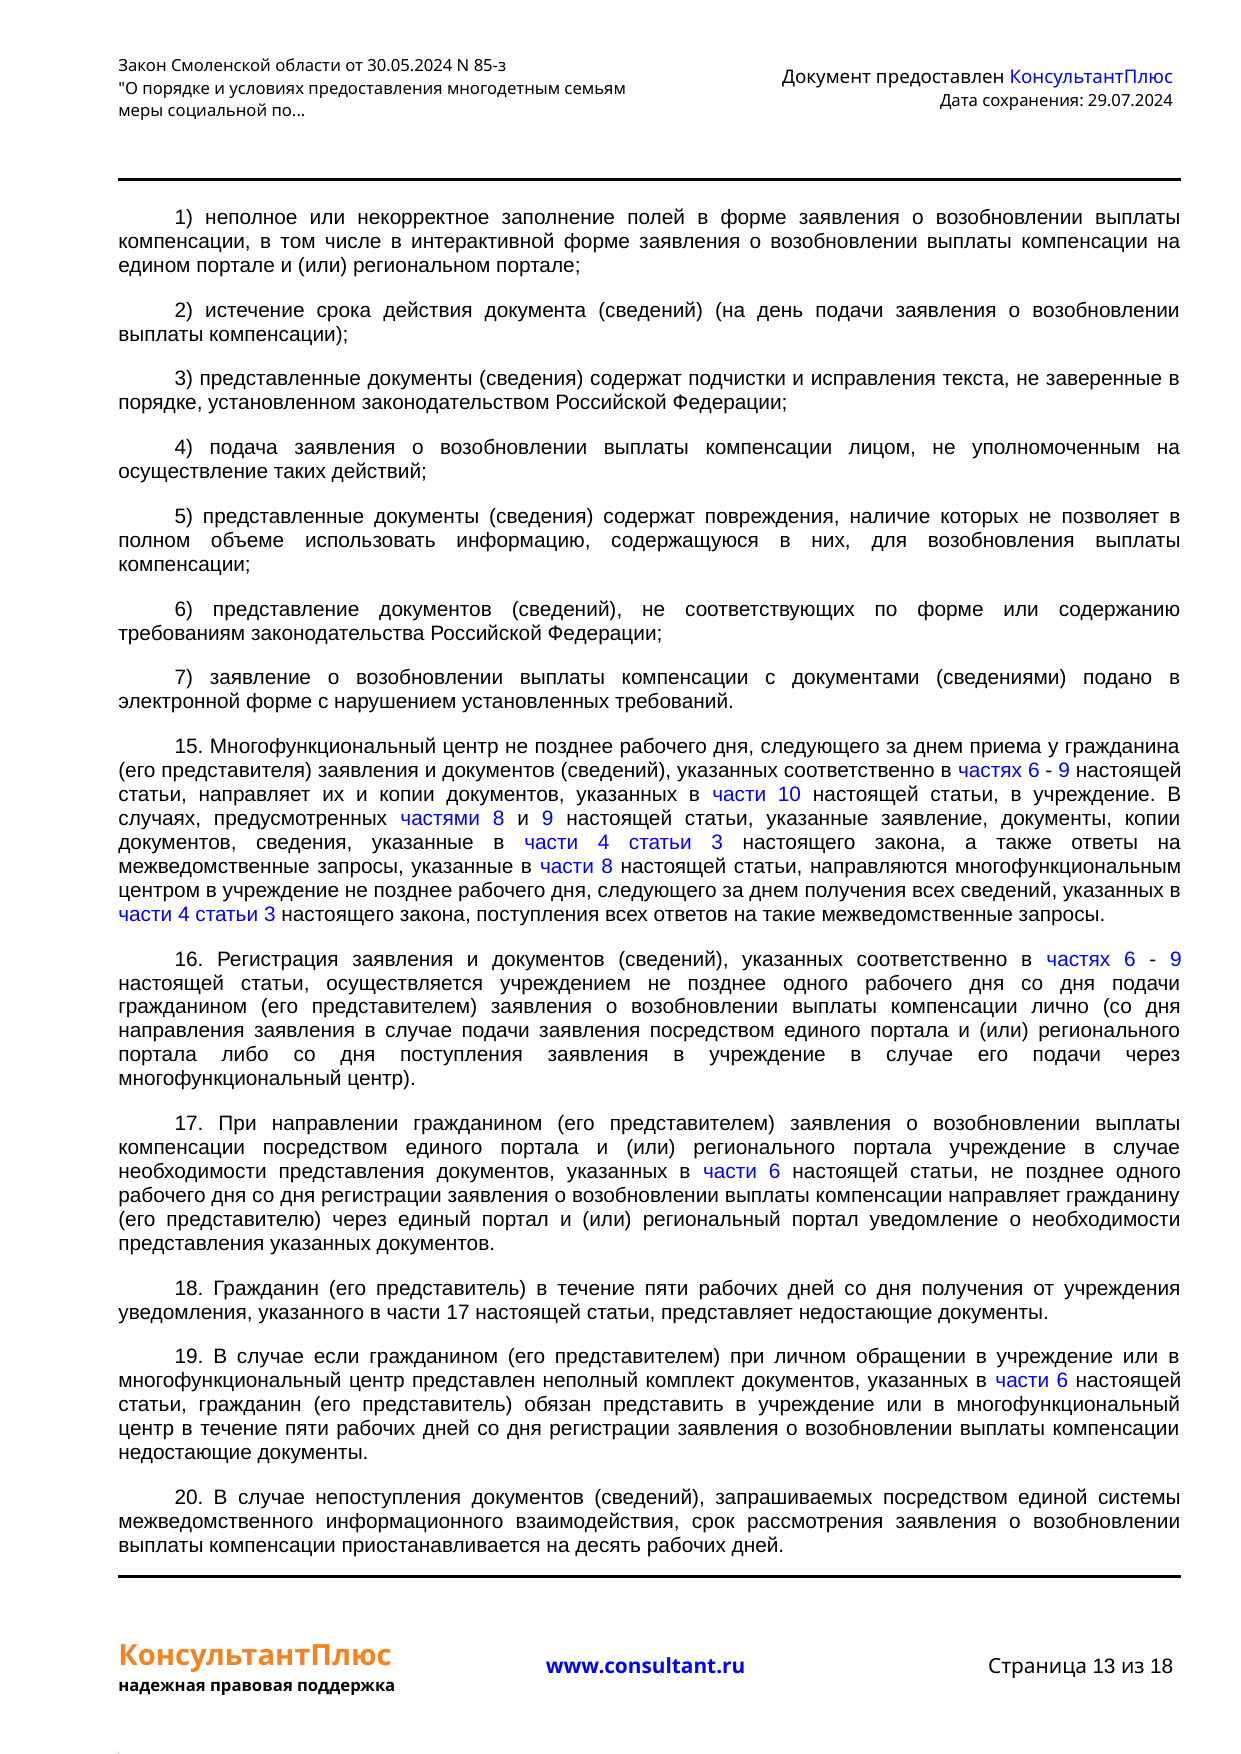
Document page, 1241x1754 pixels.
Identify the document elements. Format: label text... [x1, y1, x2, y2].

text 1) неполное или некорректное заполнение полей в форме заявления о возобновлении выплаты компенсации, в том числе в интерактивной форме заявления о возобновлении выплаты компенсации на едином портале и (или) региональном портале; [118, 205, 1181, 277]
text 18. Гражданин (его представитель) в течение пяти рабочих дней со дня получения от учреждения уведомления, указанного в части 17 настоящей статьи, представляет недостающие документы. [118, 1276, 1181, 1323]
text 20. В случае непоступления документов (сведений), запрашиваемых посредством единой системы межведомственного информационного взаимодействия, срок рассмотрения заявления о возобновлении выплаты компенсации приостанавливается на десять рабочих дней. [118, 1485, 1181, 1557]
text 6) представление документов (сведений), не соответствующих по форме или содержанию требованиям законодательства Российской Федерации; [118, 596, 1181, 644]
text 7) заявление о возобновлении выплаты компенсации с документами (сведениями) подано в электронной форме с нарушением установленных требований. [118, 665, 1181, 713]
text 2) истечение срока действия документа (сведений) (на день подачи заявления о возобновлении выплаты компенсации); [118, 297, 1181, 345]
text 5) представленные документы (сведения) содержат повреждения, наличие которых не позволяет в полном объеме использовать информацию, содержащуюся в них, для возобновления выплаты компенсации; [118, 504, 1181, 576]
text 17. При направлении гражданином (его представителем) заявления о возобновлении выплаты компенсации посредством единого портала и (или) регионального портала учреждение в случае необходимости представления документов, указанных в части 6 настоящей статьи, не позднее одного рабочего дня со дня регистрации заявления о возобновлении выплаты компенсации направляет гражданину (его представителю) через единый портал и (или) региональный портал уведомление о необходимости представления указанных документов. [118, 1111, 1181, 1255]
text 16. Регистрация заявления и документов (сведений), указанных соответственно в частях 6 - 9 настоящей статьи, осуществляется учреждением не позднее одного рабочего дня со дня подачи гражданином (его представителем) заявления о возобновлении выплаты компенсации лично (со дня направления заявления в случае подачи заявления посредством единого портала и (или) регионального портала либо со дня поступления заявления в учреждение в случае его подачи через многофункциональный центр). [118, 946, 1181, 1090]
text 4) подача заявления о возобновлении выплаты компенсации лицом, не уполномоченным на осуществление таких действий; [118, 435, 1181, 483]
text 15. Многофункциональный центр не позднее рабочего дня, следующего за днем приема у гражданина (его представителя) заявления и документов (сведений), указанных соответственно в частях 6 - 9 настоящей статьи, направляет их и копии документов, указанных в части 10 настоящей статьи, в учреждение. В случаях, предусмотренных частями 8 и 9 настоящей статьи, указанные заявление, документы, копии документов, сведения, указанные в части 4 статьи 3 настоящего закона, а также ответы на межведомственные запросы, указанные в части 8 настоящей статьи, направляются многофункциональным центром в учреждение не позднее рабочего дня, следующего за днем получения всех сведений, указанных в части 4 статьи 3 настоящего закона, поступления всех ответов на такие межведомственные запросы. [118, 734, 1181, 926]
text 19. В случае если гражданином (его представителем) при личном обращении в учреждение или в многофункциональный центр представлен неполный комплект документов, указанных в части 6 настоящей статьи, гражданин (его представитель) обязан представить в учреждение или в многофункциональный центр в течение пяти рабочих дней со дня регистрации заявления о возобновлении выплаты компенсации недостающие документы. [118, 1344, 1181, 1464]
text 3) представленные документы (сведения) содержат подчистки и исправления текста, не заверенные в порядке, установленном законодательством Российской Федерации; [118, 366, 1181, 414]
